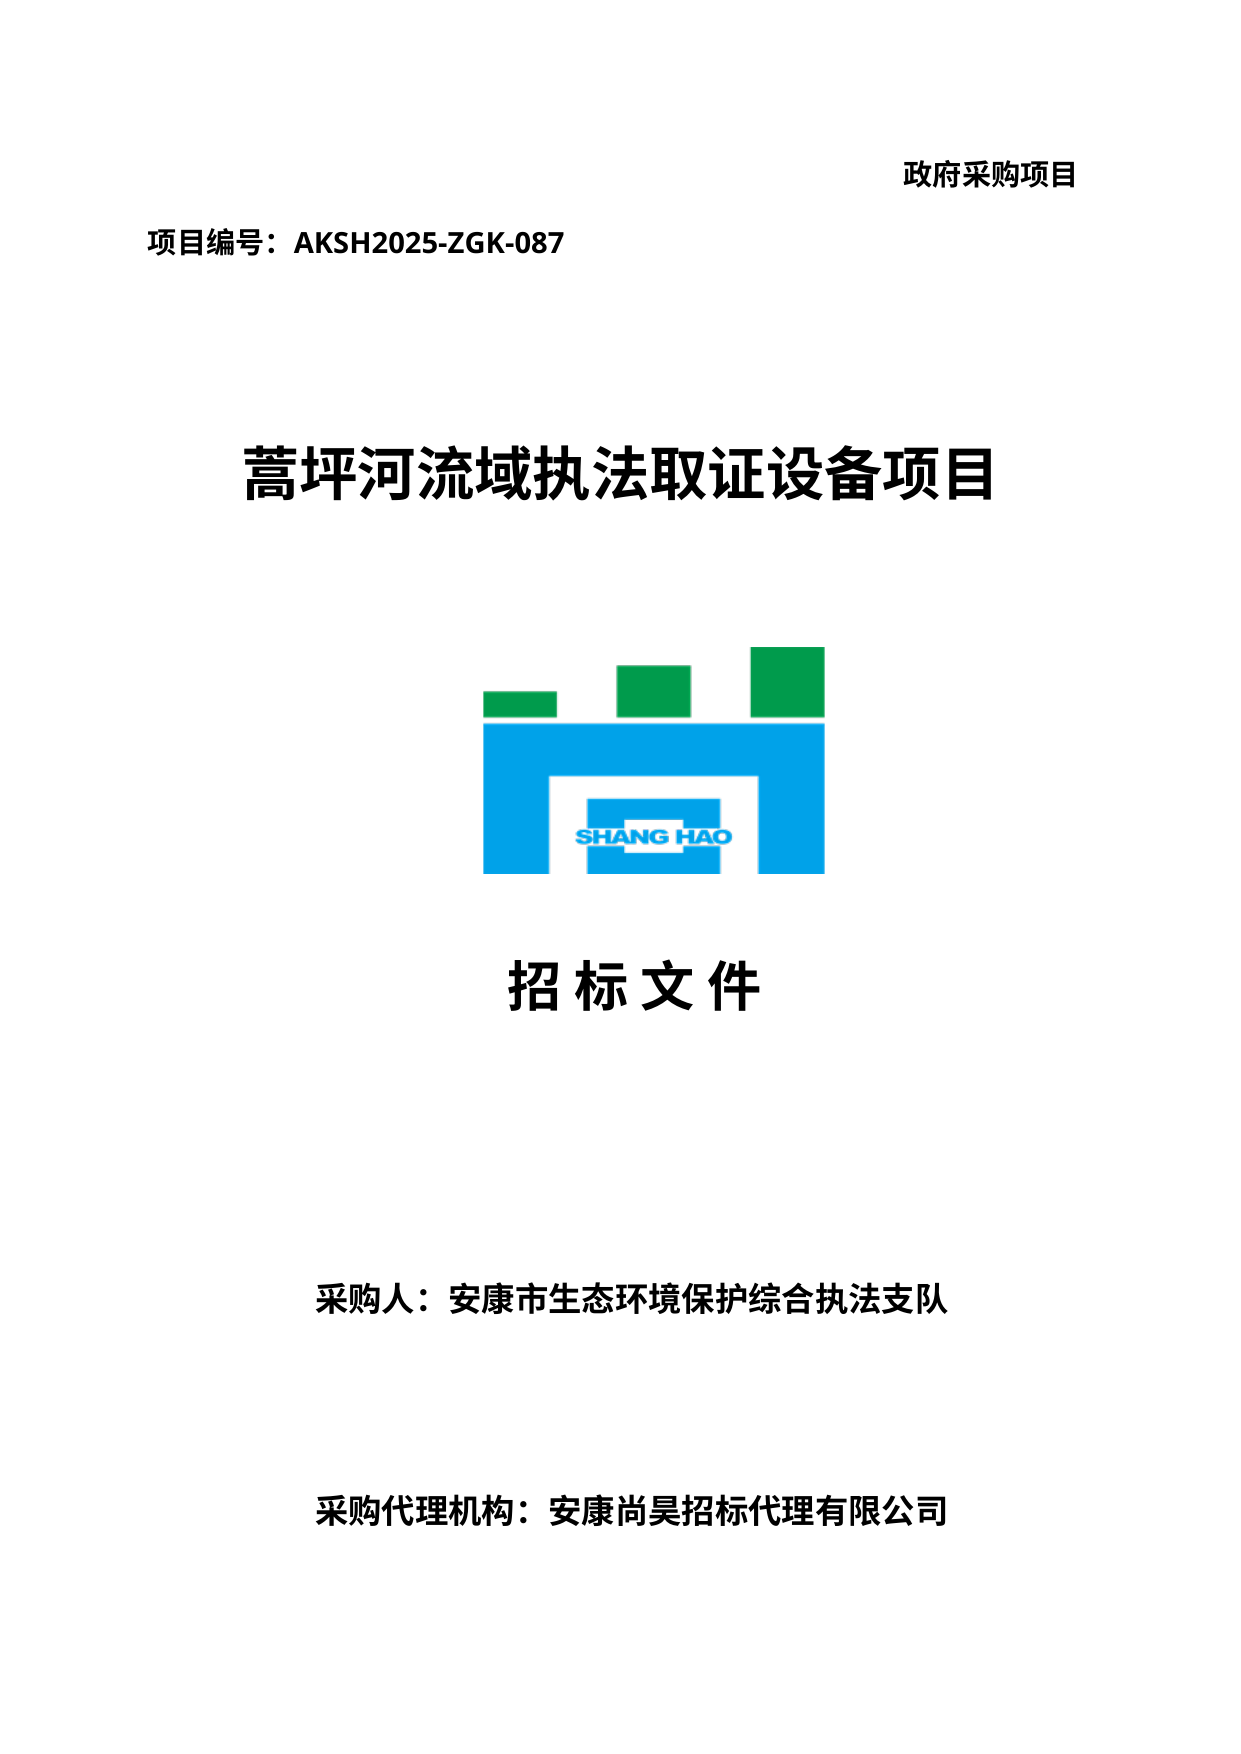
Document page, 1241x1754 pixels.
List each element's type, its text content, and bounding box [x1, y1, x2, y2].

picture [483, 647, 825, 724]
text 政府采购项目 [148, 138, 1078, 206]
text 项目编号：AKSH2025-ZGK-087 [148, 206, 1093, 274]
text 采购代理机构：安康尚昊招标代理有限公司 [148, 1475, 1093, 1543]
picture [549, 776, 758, 874]
text 蒿坪河流域执法取证设备项目 [148, 419, 1093, 521]
text 采购人：安康市生态环境保护综合执法支队 [148, 1263, 1093, 1331]
text 招 标 文 件 [148, 932, 1093, 1034]
